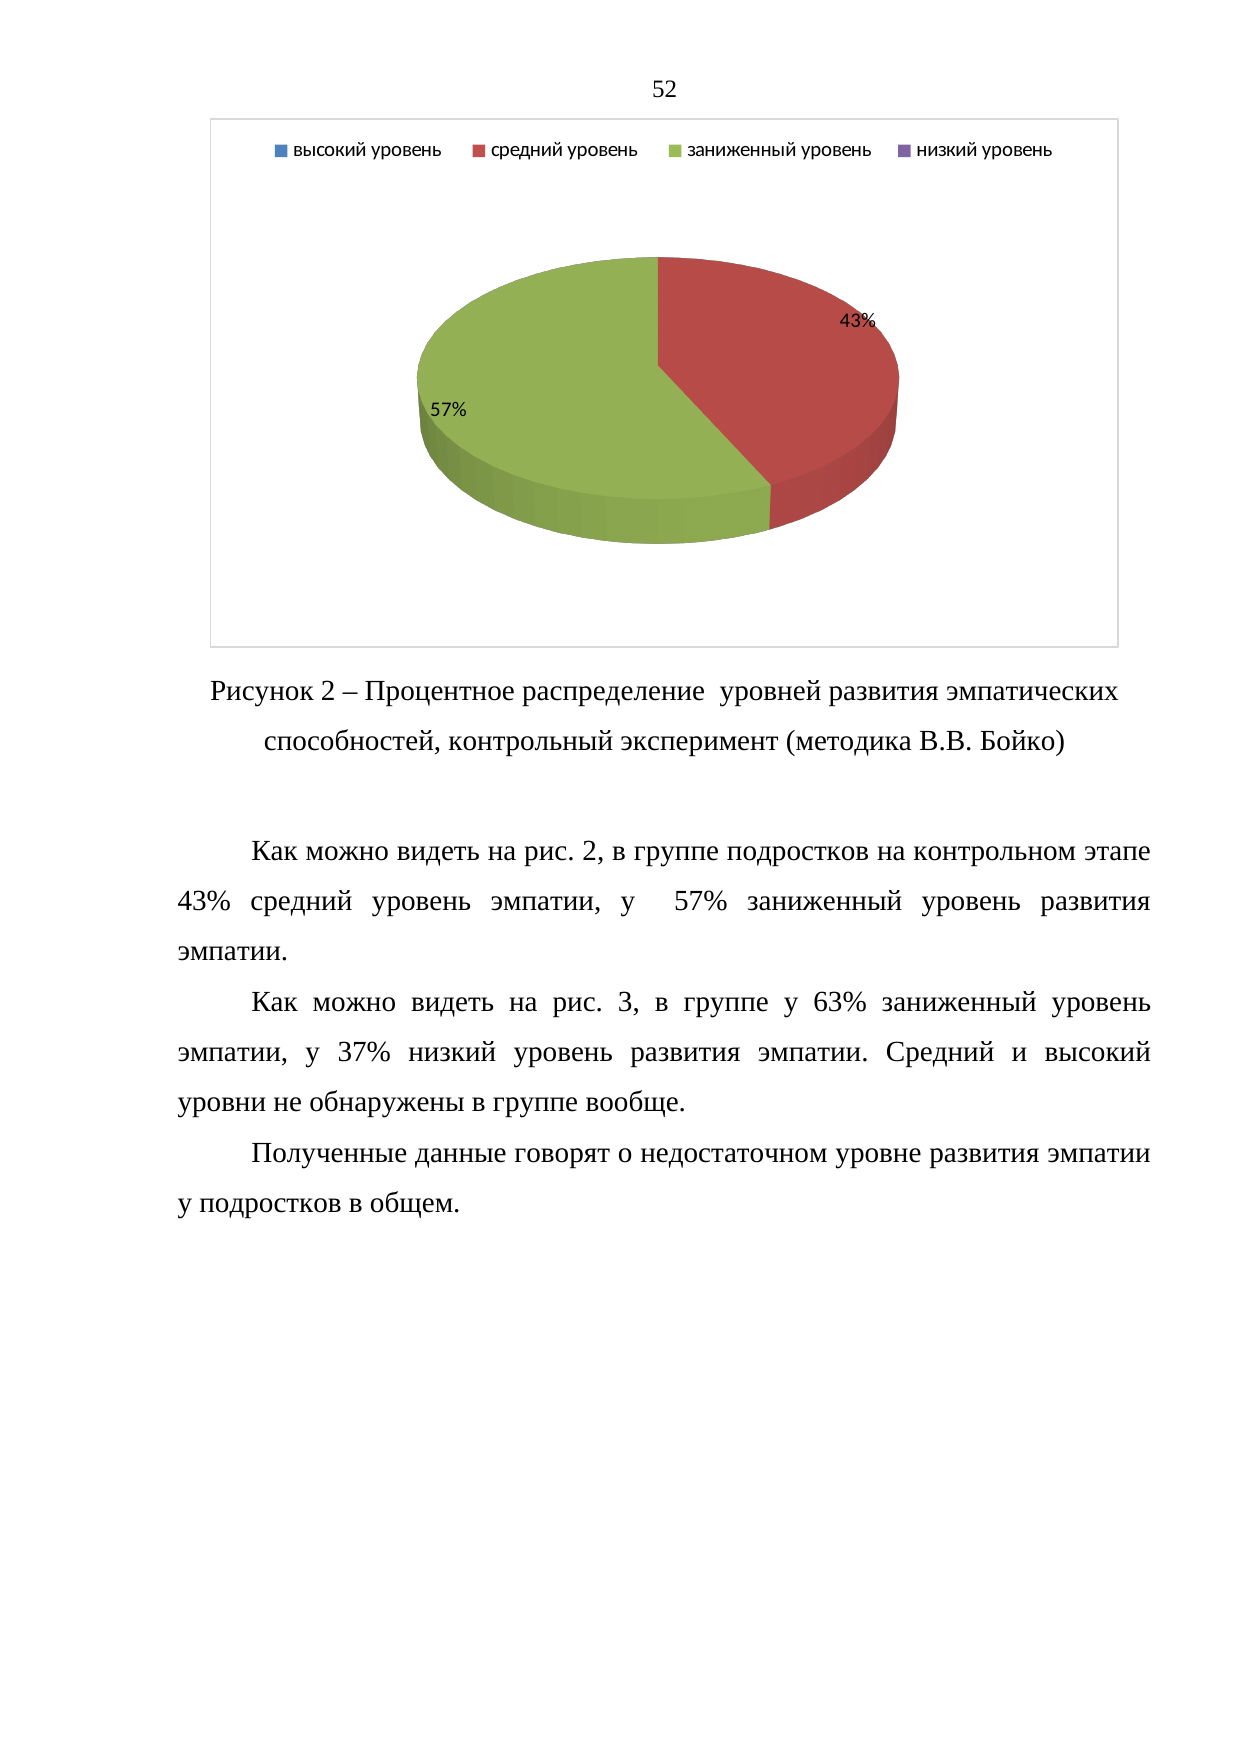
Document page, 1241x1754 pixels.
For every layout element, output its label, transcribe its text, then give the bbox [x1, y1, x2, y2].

text Как можно видеть на рис. 3, в группе у 63% заниженный уровень эмпатии, у 37% низкий уровень развития эмпатии. Средний и высокий уровни не обнаружены в группе вообще. [177, 984, 1152, 1118]
text Как можно видеть на рис. 2, в группе подростков на контрольном этапе 43% средний уровень эмпатии, у 57% заниженный уровень развития эмпатии. [177, 833, 1152, 967]
text Рисунок 2 – Процентное распределение уровней развития эмпатических способностей, контрольный эксперимент (методика В.В. Бойко) [177, 673, 1152, 757]
text Полученные данные говорят о недостаточном уровне развития эмпатии у подростков в общем. [177, 1135, 1152, 1218]
